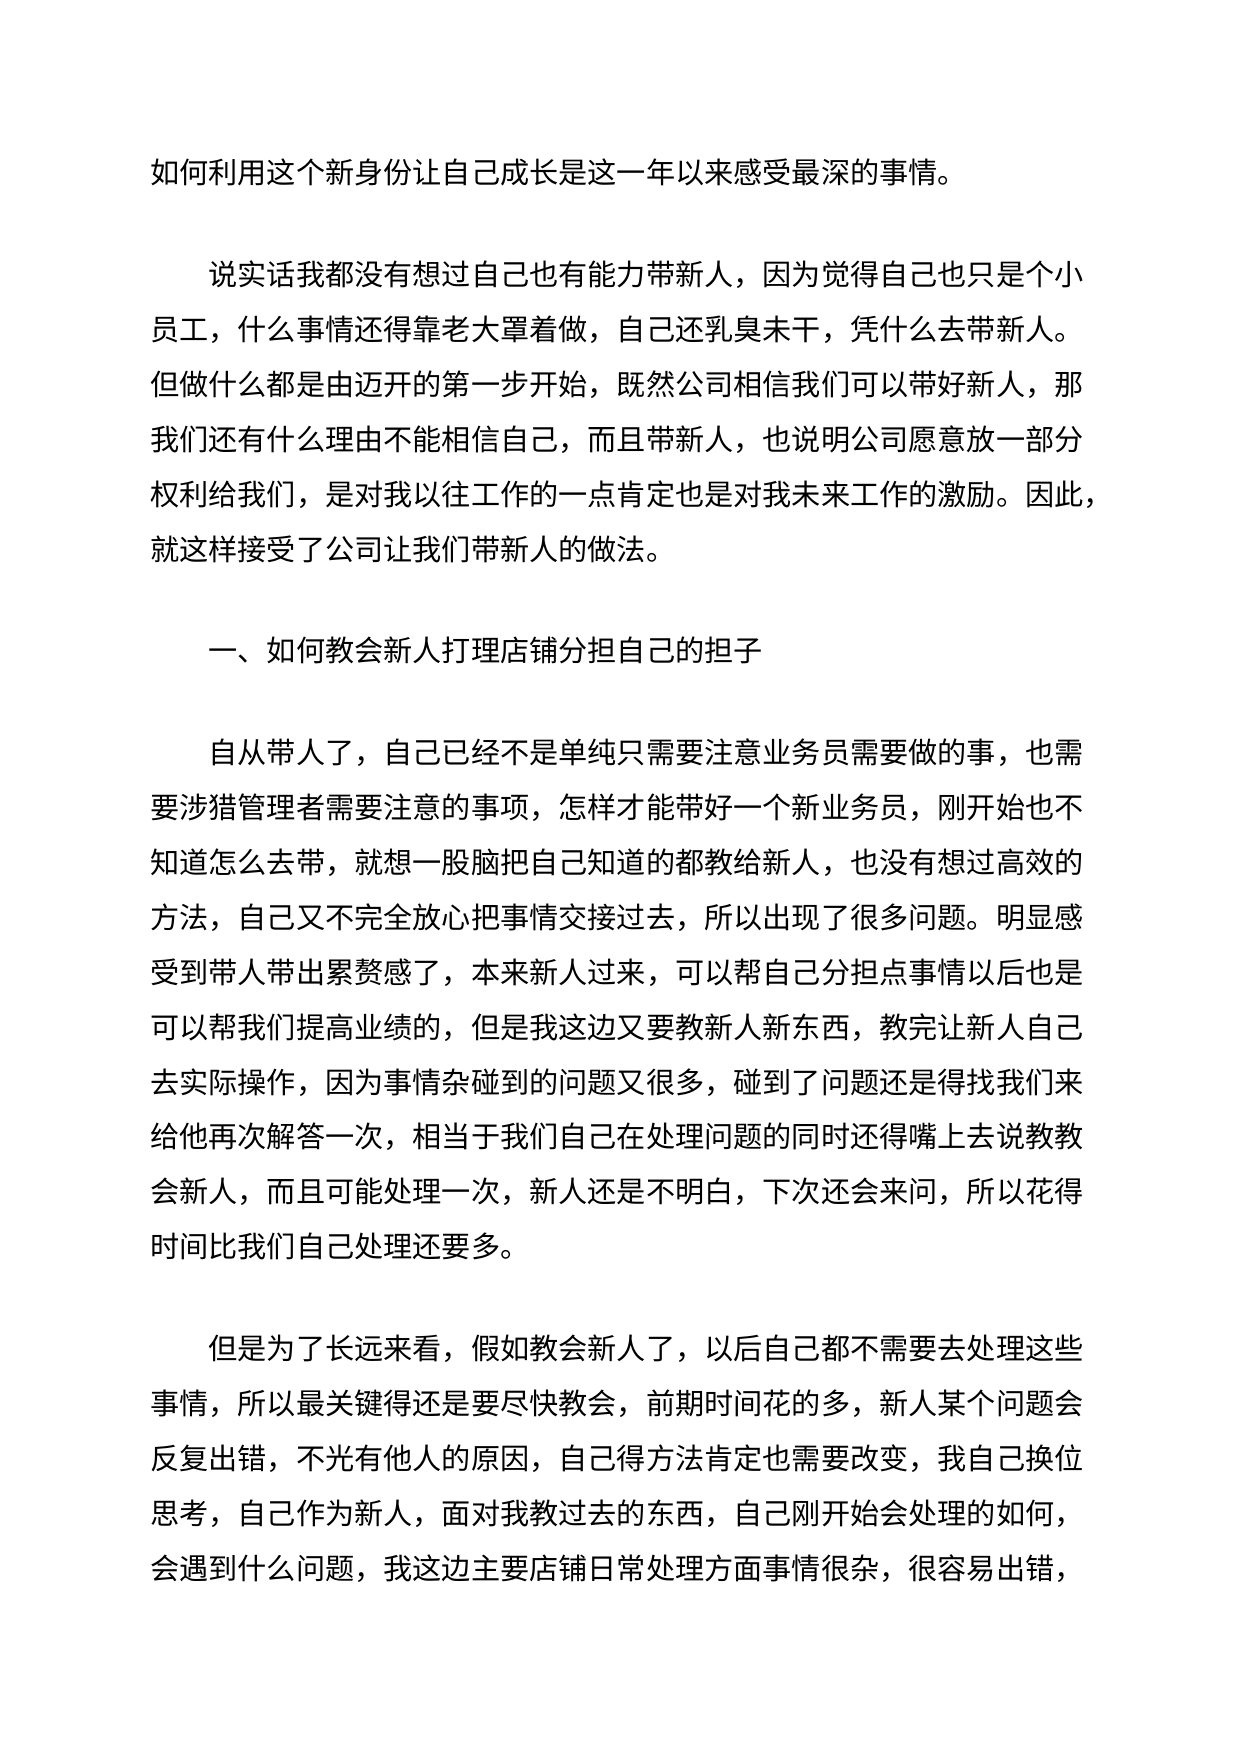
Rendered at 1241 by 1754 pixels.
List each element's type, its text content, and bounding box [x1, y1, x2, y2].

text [150, 150, 1090, 192]
text 一、如何教会新人打理店铺分担自己的担子 [150, 628, 1090, 670]
text 说实话我都没有想过自己也有能力带新人，因为觉得自己也只是个小员工，什么事情还得靠老大罩着做，自己还乳臭未干，凭什么去带新人。但做什么都是由迈开的第一步开始，既然公司相信我们可以带好新人，那我们还有什么理由不能相信自己，而且带新人，也说明公司愿意放一部分权利给我们，是对我以往工作的一点肯定也是对我未来工作的激励。因此，就这样接受了公司让我们带新人的做法。 [150, 252, 1090, 568]
text 自从带人了，自己已经不是单纯只需要注意业务员需要做的事，也需要涉猎管理者需要注意的事项，怎样才能带好一个新业务员，刚开始也不知道怎么去带，就想一股脑把自己知道的都教给新人，也没有想过高效的方法，自己又不完全放心把事情交接过去，所以出现了很多问题。明显感受到带人带出累赘感了，本来新人过来，可以帮自己分担点事情以后也是可以帮我们提高业绩的，但是我这边又要教新人新东西，教完让新人自己去实际操作，因为事情杂碰到的问题又很多，碰到了问题还是得找我们来给他再次解答一次，相当于我们自己在处理问题的同时还得嘴上去说教教会新人，而且可能处理一次，新人还是不明白，下次还会来问，所以花得时间比我们自己处理还要多。 [150, 730, 1090, 1266]
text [150, 1326, 1090, 1587]
